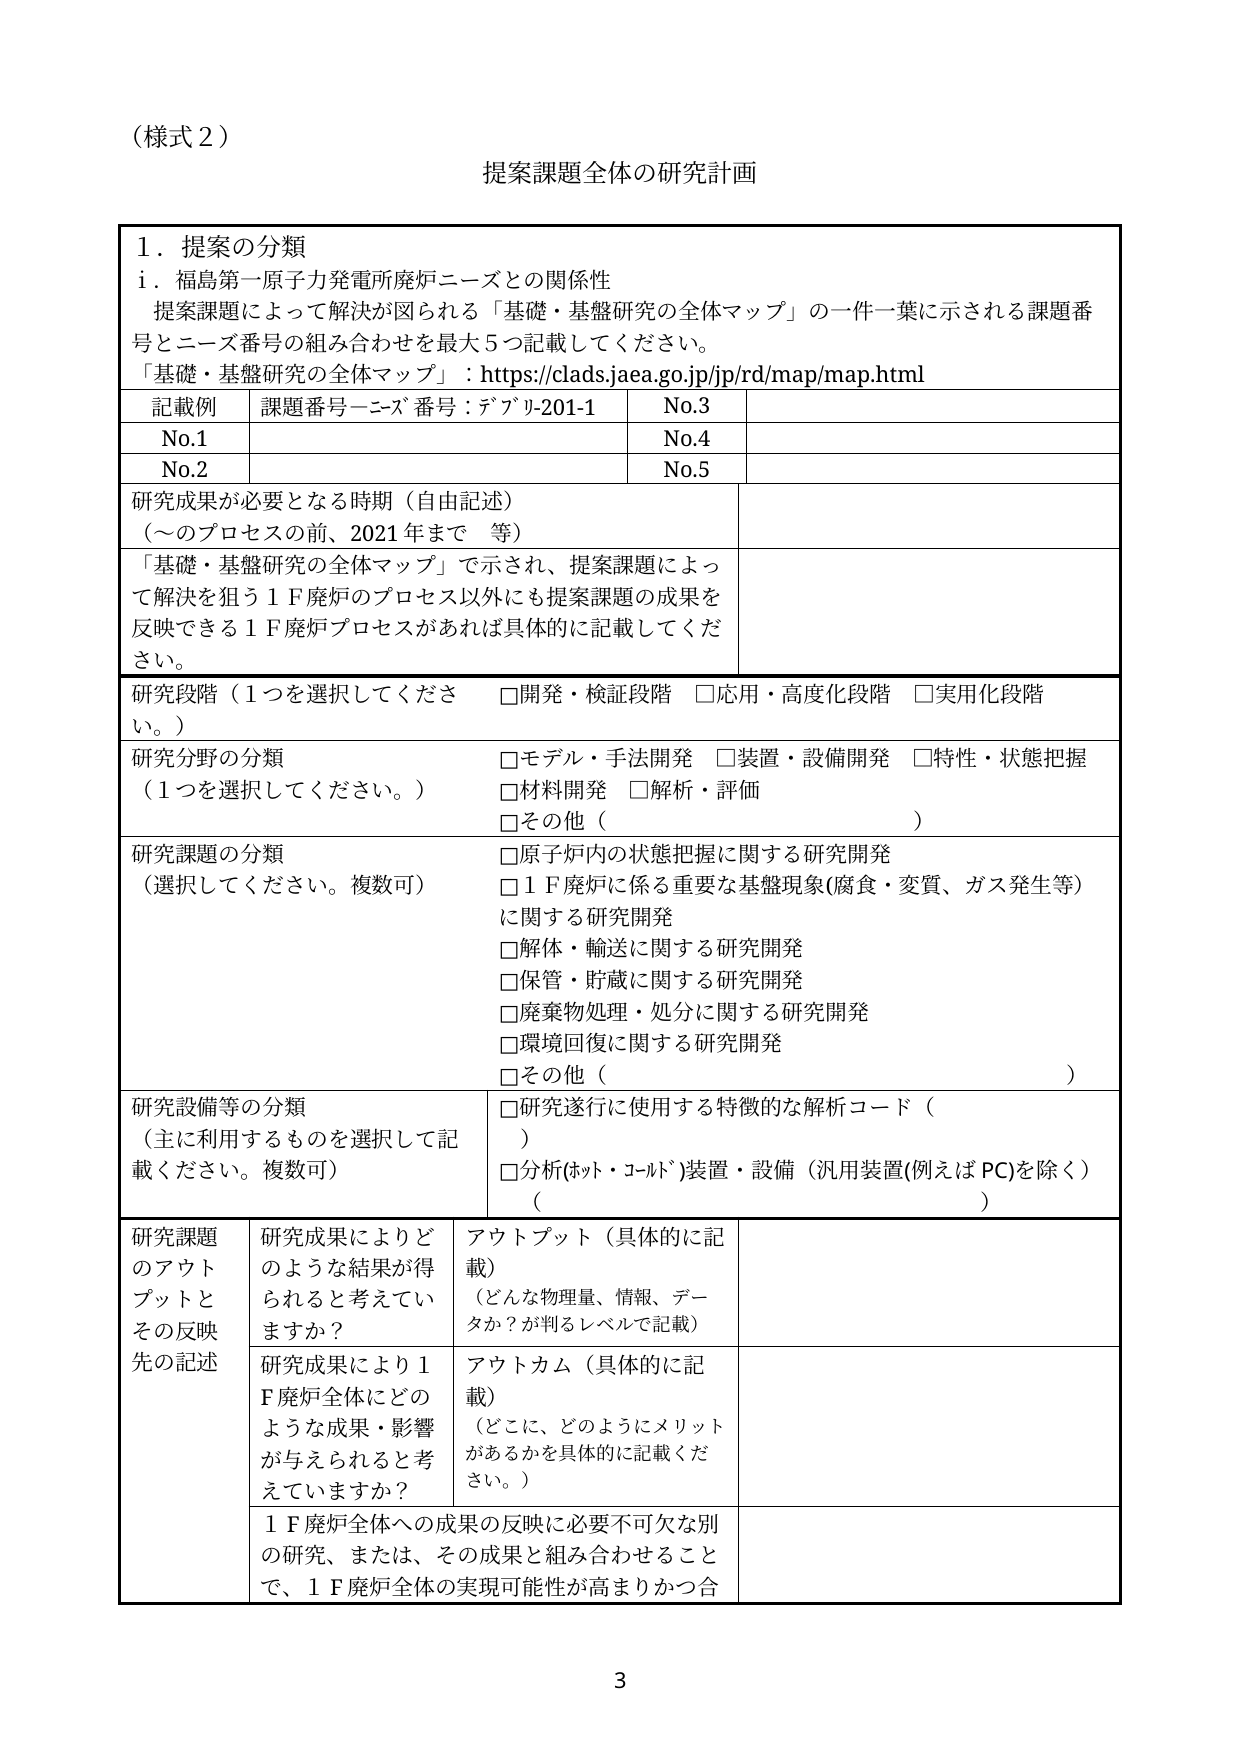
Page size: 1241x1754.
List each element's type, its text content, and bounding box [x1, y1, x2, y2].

table_cell [739, 549, 1119, 674]
table_cell [250, 454, 627, 483]
table_cell No.4 [628, 423, 746, 452]
table_cell 研究課題のアウトプットとその反映先の記述 [121, 1220, 249, 1602]
table_cell 研究分野の分類 （１つを選択してください。） [121, 741, 487, 836]
table_cell 研究課題の分類 （選択してください。複数可） [121, 837, 487, 1089]
table_cell No.1 [121, 423, 249, 452]
table_cell [739, 1220, 1119, 1346]
table_cell □研究遂行に使用する特徴的な解析コード（ ） □分析(ﾎｯﾄ・ｺｰﾙﾄﾞ)装置・設備（汎用装置(例えばPC)を除く） （ ） [488, 1091, 1119, 1217]
table_cell 研究成果が必要となる時期（自由記述） （～のプロセスの前、2021年まで 等） [121, 484, 738, 547]
table_cell No.3 [628, 390, 746, 422]
table_cell 研究段階（１つを選択してください。） [121, 678, 487, 740]
table_cell 記載例 [121, 390, 249, 422]
table_cell [739, 1347, 1119, 1506]
table_cell [250, 423, 627, 452]
table_cell 研究成果により１F廃炉全体にどのような成果・影響が与えられると考えていますか？ [250, 1347, 453, 1506]
table_cell [739, 1507, 1119, 1602]
subtitle （様式２） [118, 118, 1122, 154]
table_cell □モデル・手法開発 □装置・設備開発 □特性・状態把握 □材料開発 □解析・評価 □その他（ ） [487, 741, 1119, 836]
table_cell [747, 423, 1119, 452]
table_cell [747, 390, 1119, 422]
table_cell □開発・検証段階 □応用・高度化段階 □実用化段階 [487, 678, 1119, 740]
table_cell [739, 484, 1119, 547]
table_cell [250, 1507, 738, 1602]
table_cell 「基礎・基盤研究の全体マップ」で示され、提案課題によって解決を狙う１Ｆ廃炉のプロセス以外にも提案課題の成果を反映できる１Ｆ廃炉プロセスがあれば具体的に記載してください。 [121, 549, 738, 674]
table_header １．提案の分類 ｉ．福島第一原子力発電所廃炉ニーズとの関係性 提案課題によって解決が図られる「基礎・基盤研究の全体マップ」の一件一葉に示される課題番号とニーズ番号の組み合わせを最大５つ記載してください。 「基礎・基盤研究の全体マップ」：https://clads.jaea.go.jp/jp/rd/map/map.html [121, 227, 1119, 389]
table_cell 課題番号－ﾆｰｽﾞ番号：ﾃﾞﾌﾞﾘ-201-1 [250, 390, 627, 422]
table_cell アウトカム（具体的に記載） （どこに、どのようにメリットがあるかを具体的に記載ください。） [454, 1347, 738, 1506]
table_cell アウトプット（具体的に記載） （どんな物理量、情報、データか？が判るレベルで記載） [454, 1220, 738, 1346]
text 提案課題全体の研究計画 [118, 154, 1122, 190]
table_cell [747, 454, 1119, 483]
table_cell 研究成果によりどのような結果が得られると考えていますか？ [250, 1220, 453, 1346]
table_cell No.2 [121, 454, 249, 483]
table_cell 研究設備等の分類 （主に利用するものを選択して記載ください。複数可） [121, 1091, 487, 1217]
table_cell No.5 [628, 454, 746, 483]
table_cell □原子炉内の状態把握に関する研究開発 □１Ｆ廃炉に係る重要な基盤現象(腐食・変質、ガス発生等）に関する研究開発 □解体・輸送に関する研究開発 □保管・貯蔵に関する研究開発 □廃棄物処理・処分に関する研究開発 □環境回復に関する研究開発 □その他（ ） [487, 837, 1119, 1089]
